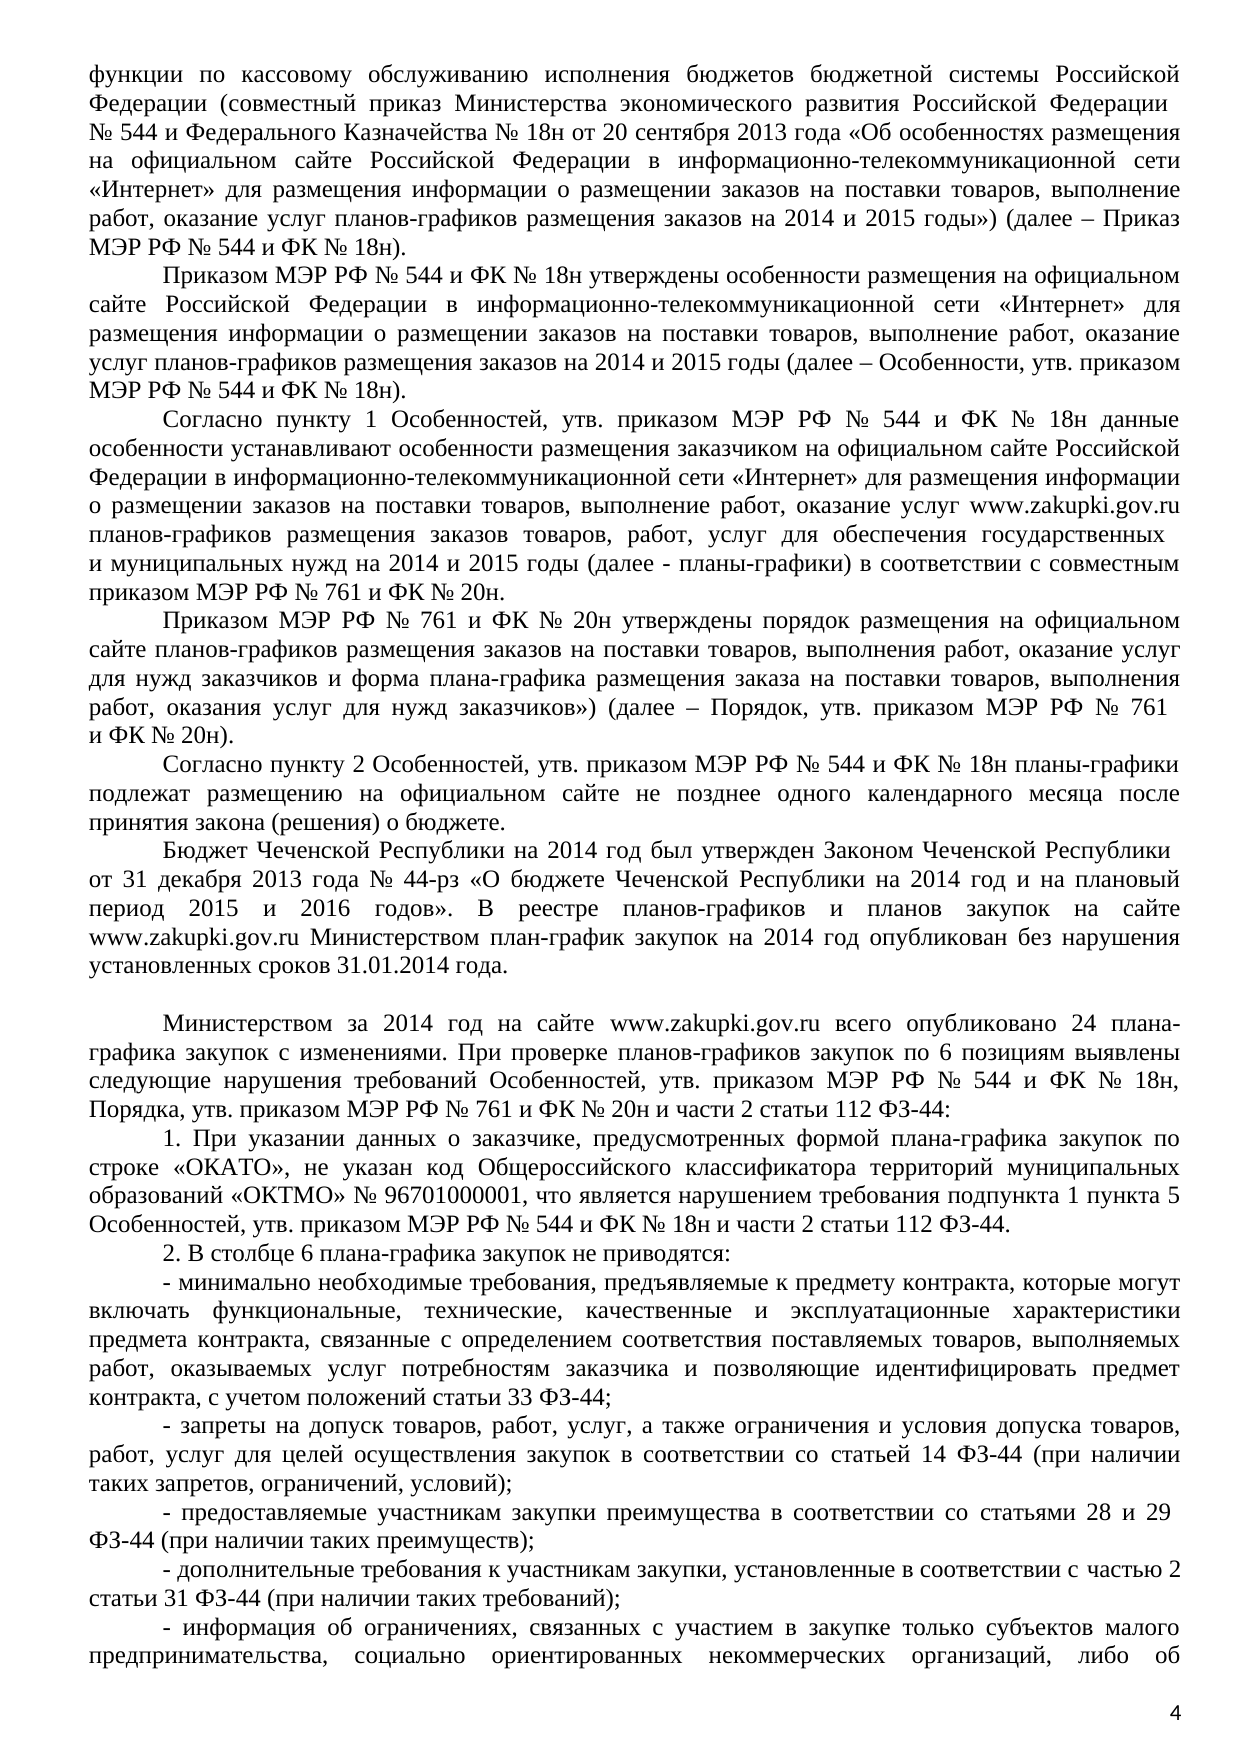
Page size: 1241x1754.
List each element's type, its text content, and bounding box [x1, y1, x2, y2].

text - дополнительные требования к участникам закупки, установленные в соответствии с частью 2 статьи 31 ФЗ-44 (при наличии таких требований); [89, 1554, 1181, 1612]
text Бюджет Чеченской Республики на 2014 год был утвержден Законом Чеченской Республики от 31 декабря 2013 года № 44-рз «О бюджете Чеченской Республики на 2014 год и на плановый период 2015 и 2016 годов». В реестре планов-графиков и планов закупок на сайте www.zakupki.gov.ru Министерством план-график закупок на 2014 год опубликован без нарушения установленных сроков 31.01.2014 года. [89, 835, 1181, 979]
text Министерством за 2014 год на сайте www.zakupki.gov.ru всего опубликовано 24 плана-графика закупок с изменениями. При проверке планов-графиков закупок по 6 позициям выявлены следующие нарушения требований Особенностей, утв. приказом МЭР РФ № 544 и ФК № 18н, Порядка, утв. приказом МЭР РФ № 761 и ФК № 20н и части 2 статьи 112 ФЗ-44: [89, 1008, 1181, 1123]
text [89, 1612, 1181, 1669]
text Согласно пункту 2 Особенностей, утв. приказом МЭР РФ № 544 и ФК № 18н планы-графики подлежат размещению на официальном сайте не позднее одного календарного месяца после принятия закона (решения) о бюджете. [89, 749, 1181, 835]
text Приказом МЭР РФ № 544 и ФК № 18н утверждены особенности размещения на официальном сайте Российской Федерации в информационно-телекоммуникационной сети «Интернет» для размещения информации о размещении заказов на поставки товаров, выполнение работ, оказание услуг планов-графиков размещения заказов на 2014 и 2015 годы (далее – Особенности, утв. приказом МЭР РФ № 544 и ФК № 18н). [89, 260, 1181, 404]
text - минимально необходимые требования, предъявляемые к предмету контракта, которые могут включать функциональные, технические, качественные и эксплуатационные характеристики предмета контракта, связанные с определением соответствия поставляемых товаров, выполняемых работ, оказываемых услуг потребностям заказчика и позволяющие идентифицировать предмет контракта, с учетом положений статьи 33 ФЗ-44; [89, 1267, 1181, 1410]
text - предоставляемые участникам закупки преимущества в соответствии со статьями 28 и 29 ФЗ-44 (при наличии таких преимуществ); [89, 1497, 1181, 1554]
text - запреты на допуск товаров, работ, услуг, а также ограничения и условия допуска товаров, работ, услуг для целей осуществления закупок в соответствии со статьей 14 ФЗ-44 (при наличии таких запретов, ограничений, условий); [89, 1410, 1181, 1497]
text Согласно пункту 1 Особенностей, утв. приказом МЭР РФ № 544 и ФК № 18н данные особенности устанавливают особенности размещения заказчиком на официальном сайте Российской Федерации в информационно-телекоммуникационной сети «Интернет» для размещения информации о размещении заказов на поставки товаров, выполнение работ, оказание услуг www.zakupki.gov.ru планов-графиков размещения заказов товаров, работ, услуг для обеспечения государственных и муниципальных нужд на 2014 и 2015 годы (далее - планы-графики) в соответствии с совместным приказом МЭР РФ № 761 и ФК № 20н. [89, 404, 1181, 605]
text Приказом МЭР РФ № 761 и ФК № 20н утверждены порядок размещения на официальном сайте планов-графиков размещения заказов на поставки товаров, выполнения работ, оказание услуг для нужд заказчиков и форма плана-графика размещения заказа на поставки товаров, выполнения работ, оказания услуг для нужд заказчиков») (далее – Порядок, утв. приказом МЭР РФ № 761 и ФК № 20н). [89, 605, 1181, 749]
text 2. В столбце 6 плана-графика закупок не приводятся: [89, 1238, 1181, 1267]
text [89, 59, 1181, 260]
text 1. При указании данных о заказчике, предусмотренных формой плана-графика закупок по строке «ОКАТО», не указан код Общероссийского классификатора территорий муниципальных образований «ОКТМО» № 96701000001, что является нарушением требования подпункта 1 пункта 5 Особенностей, утв. приказом МЭР РФ № 544 и ФК № 18н и части 2 статьи 112 ФЗ-44. [89, 1123, 1181, 1238]
